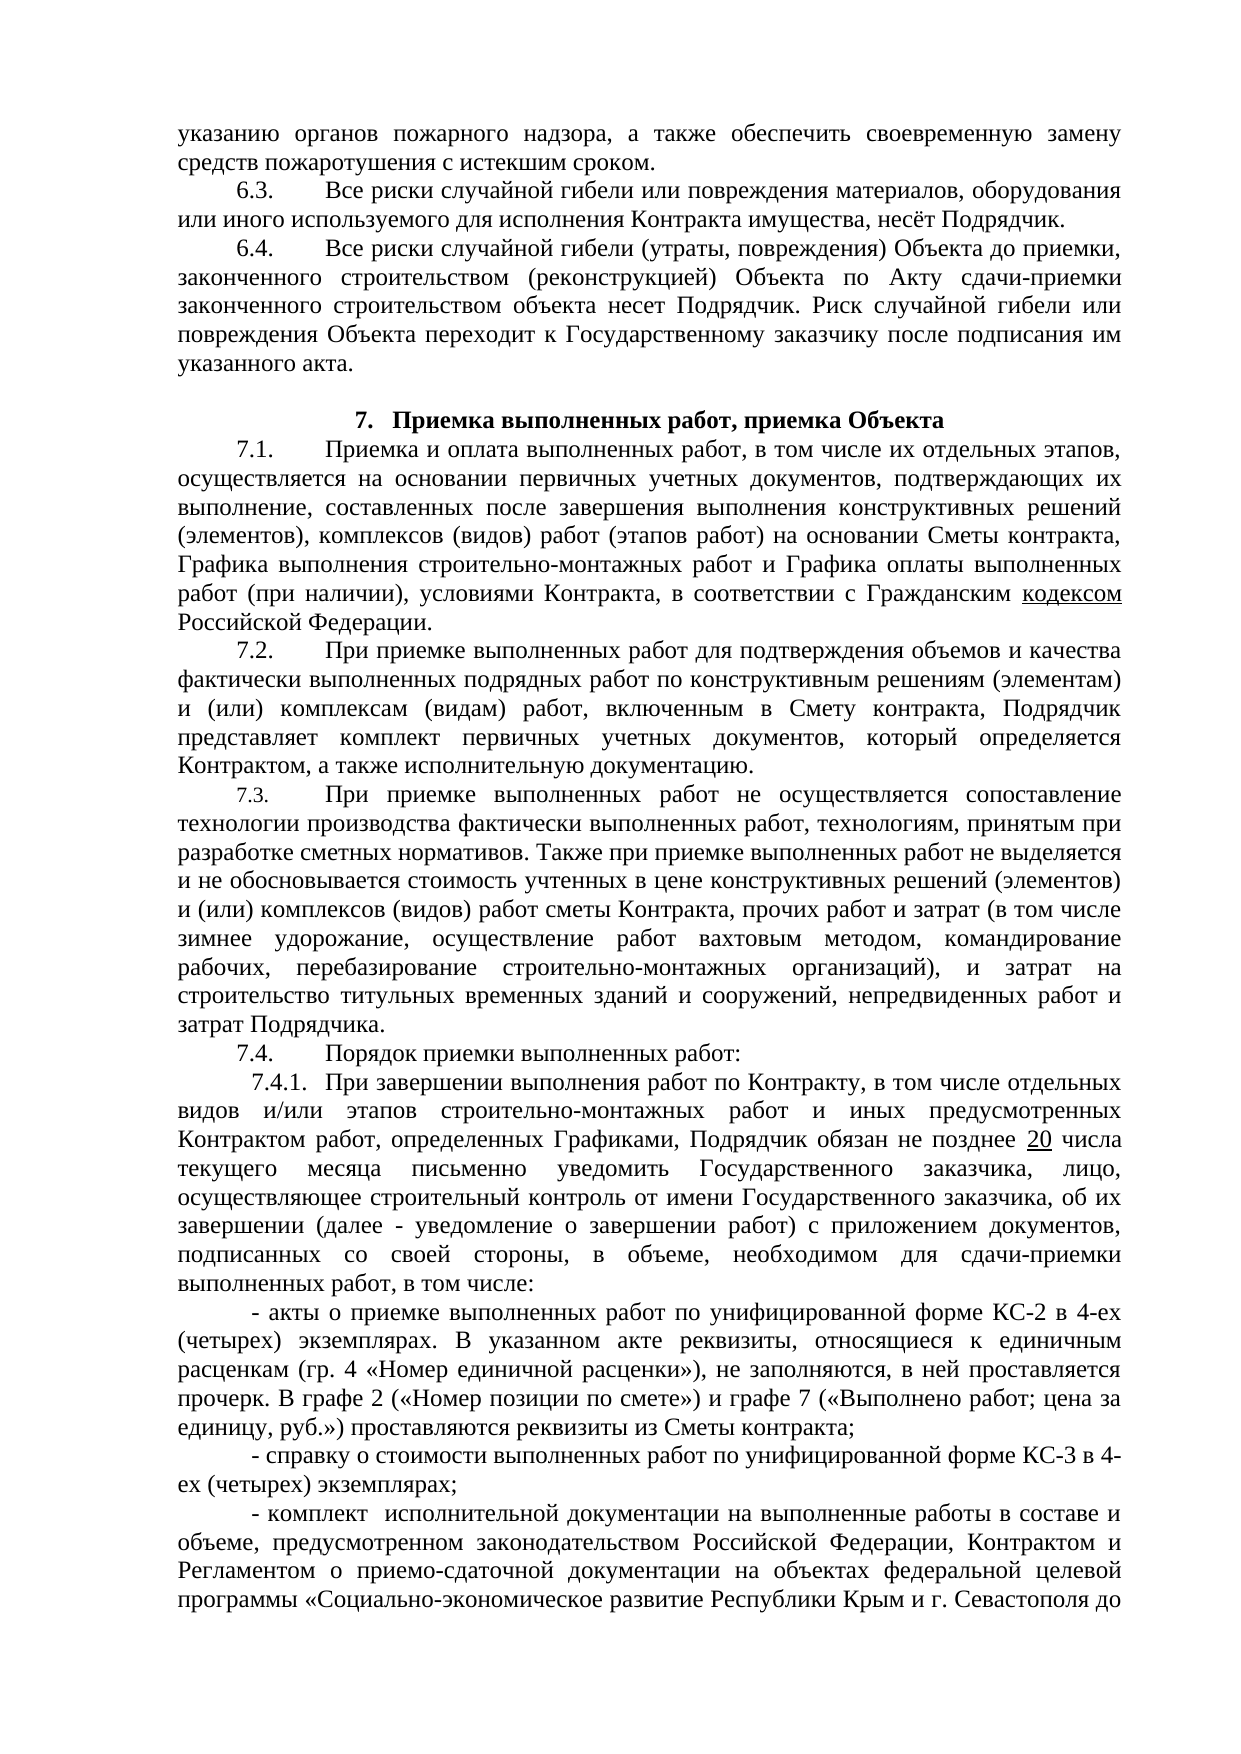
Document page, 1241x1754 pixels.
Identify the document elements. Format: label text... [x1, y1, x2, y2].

text - справку о стоимости выполненных работ по унифицированной форме КС-3 в 4-ех (четырех) экземплярах; [177, 1441, 1122, 1498]
text - акты о приемке выполненных работ по унифицированной форме КС-2 в 4-ех (четырех) экземплярах. В указанном акте реквизиты, относящиеся к единичным расценкам (гр. 4 «Номер единичной расценки»), не заполняются, в ней проставляется прочерк. В графе 2 («Номер позиции по смете») и графе 7 («Выполнено работ; цена за единицу, руб.») проставляются реквизиты из Сметы контракта; [177, 1297, 1122, 1441]
list При приемке выполненных работ не осуществляется сопоставление технологии производства фактически выполненных работ, технологиям, принятым при разработке сметных нормативов. Также при приемке выполненных работ не выделяется и не обосновывается стоимость учтенных в цене конструктивных решений (элементов) и (или) комплексов (видов) работ сметы Контракта, прочих работ и затрат (в том числе зимнее удорожание, осуществление работ вахтовым методом, командирование рабочих, перебазирование строительно-монтажных организаций), и затрат на строительство титульных временных зданий и сооружений, непредвиденных работ и затрат Подрядчика. [177, 779, 1122, 1038]
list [177, 118, 1122, 176]
list Все риски случайной гибели или повреждения материалов, оборудования или иного используемого для исполнения Контракта имущества, несёт Подрядчик. [177, 176, 1122, 233]
list Приемка и оплата выполненных работ, в том числе их отдельных этапов, осуществляется на основании первичных учетных документов, подтверждающих их выполнение, составленных после завершения выполнения конструктивных решений (элементов), комплексов (видов) работ (этапов работ) на основании Сметы контракта, Графика выполнения строительно-монтажных работ и Графика оплаты выполненных работ (при наличии), условиями Контракта, в соответствии с Гражданским кодексом Российской Федерации. [177, 434, 1122, 636]
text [177, 1498, 1122, 1613]
list При завершении выполнения работ по Контракту, в том числе отдельных видов и/или этапов строительно-монтажных работ и иных предусмотренных Контрактом работ, определенных Графиками, Подрядчик обязан не позднее 20 числа текущего месяца письменно уведомить Государственного заказчика, лицо, осуществляющее строительный контроль от имени Государственного заказчика, об их завершении (далее - уведомление о завершении работ) с приложением документов, подписанных со своей стороны, в объеме, необходимом для сдачи-приемки выполненных работ, в том числе: [177, 1067, 1122, 1297]
list Приемка выполненных работ, приемка Объекта [177, 406, 1122, 434]
list Все риски случайной гибели (утраты, повреждения) Объекта до приемки, законченного строительством (реконструкцией) Объекта по Акту сдачи-приемки законченного строительством объекта несет Подрядчик. Риск случайной гибели или повреждения Объекта переходит к Государственному заказчику после подписания им указанного акта. [177, 233, 1122, 377]
list При приемке выполненных работ для подтверждения объемов и качества фактически выполненных подрядных работ по конструктивным решениям (элементам) и (или) комплексам (видам) работ, включенным в Смету контракта, Подрядчик представляет комплект первичных учетных документов, который определяется Контрактом, а также исполнительную документацию. [177, 636, 1122, 779]
list Порядок приемки выполненных работ: [177, 1038, 1122, 1067]
